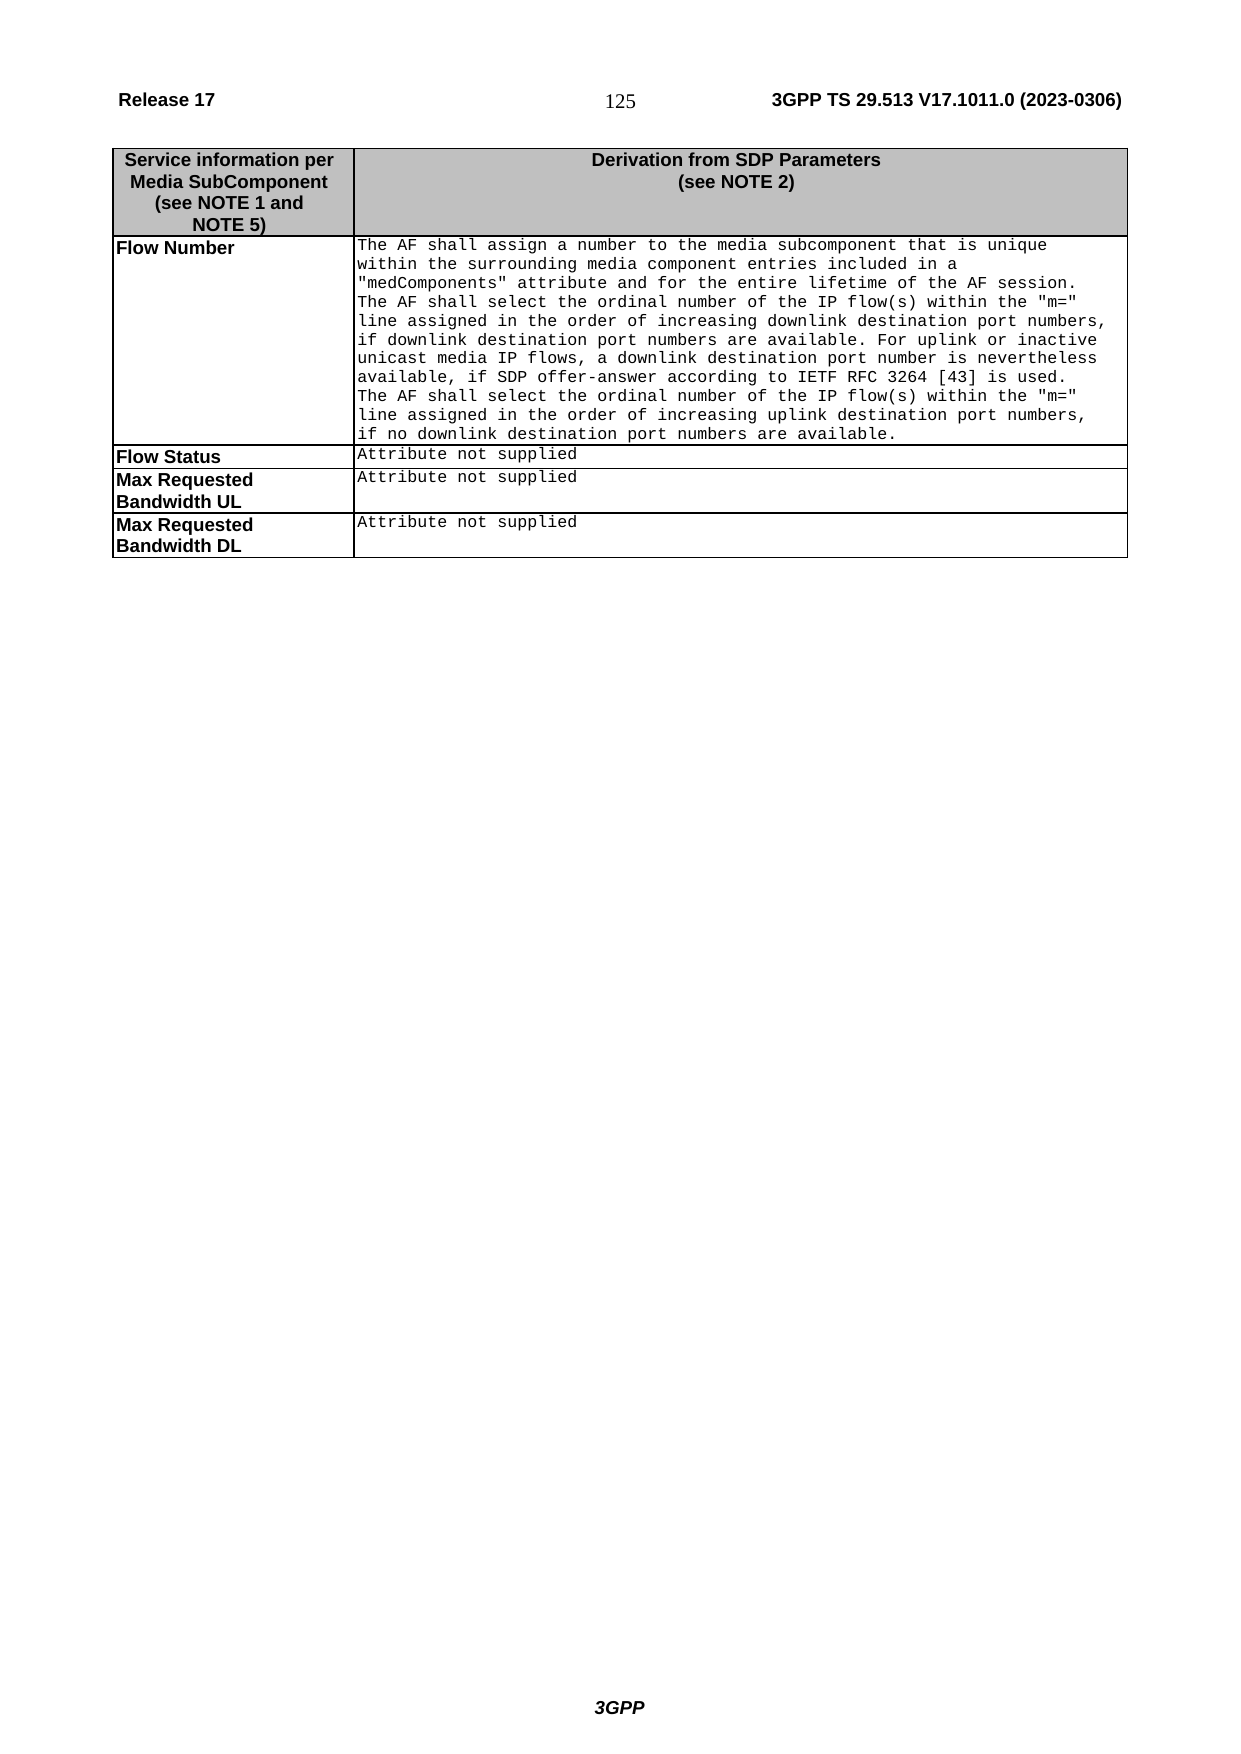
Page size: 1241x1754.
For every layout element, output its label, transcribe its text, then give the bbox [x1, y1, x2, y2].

table_cell Max Requested Bandwidth UL [114, 469, 353, 512]
table_cell Max Requested Bandwidth DL [114, 514, 353, 557]
table_cell Attribute not supplied [355, 446, 1127, 467]
table_cell Attribute not supplied [355, 469, 1127, 512]
table_cell Attribute not supplied [355, 514, 1127, 557]
table_header Service information per Media SubComponent (see NOTE 1 and NOTE 5) [114, 149, 353, 235]
table_header Derivation from SDP Parameters (see NOTE 2) [355, 149, 1127, 235]
table_cell Flow Status [114, 446, 353, 467]
table_cell Flow Number [114, 237, 353, 444]
table_cell The AF shall assign a number to the media subcomponent that is unique within the surrounding media component entries included in a "medComponents" attribute and for the entire lifetime of the AF session. The AF shall select the ordinal number of the IP flow(s) within the "m=" line assigned in the order of increasing downlink destination port numbers, if downlink destination port numbers are available. For uplink or inactive unicast media IP flows, a downlink destination port number is nevertheless available, if SDP offer-answer according to IETF RFC 3264 [43] is used. The AF shall select the ordinal number of the IP flow(s) within the "m=" line assigned in the order of increasing uplink destination port numbers, if no downlink destination port numbers are available. [355, 237, 1127, 444]
